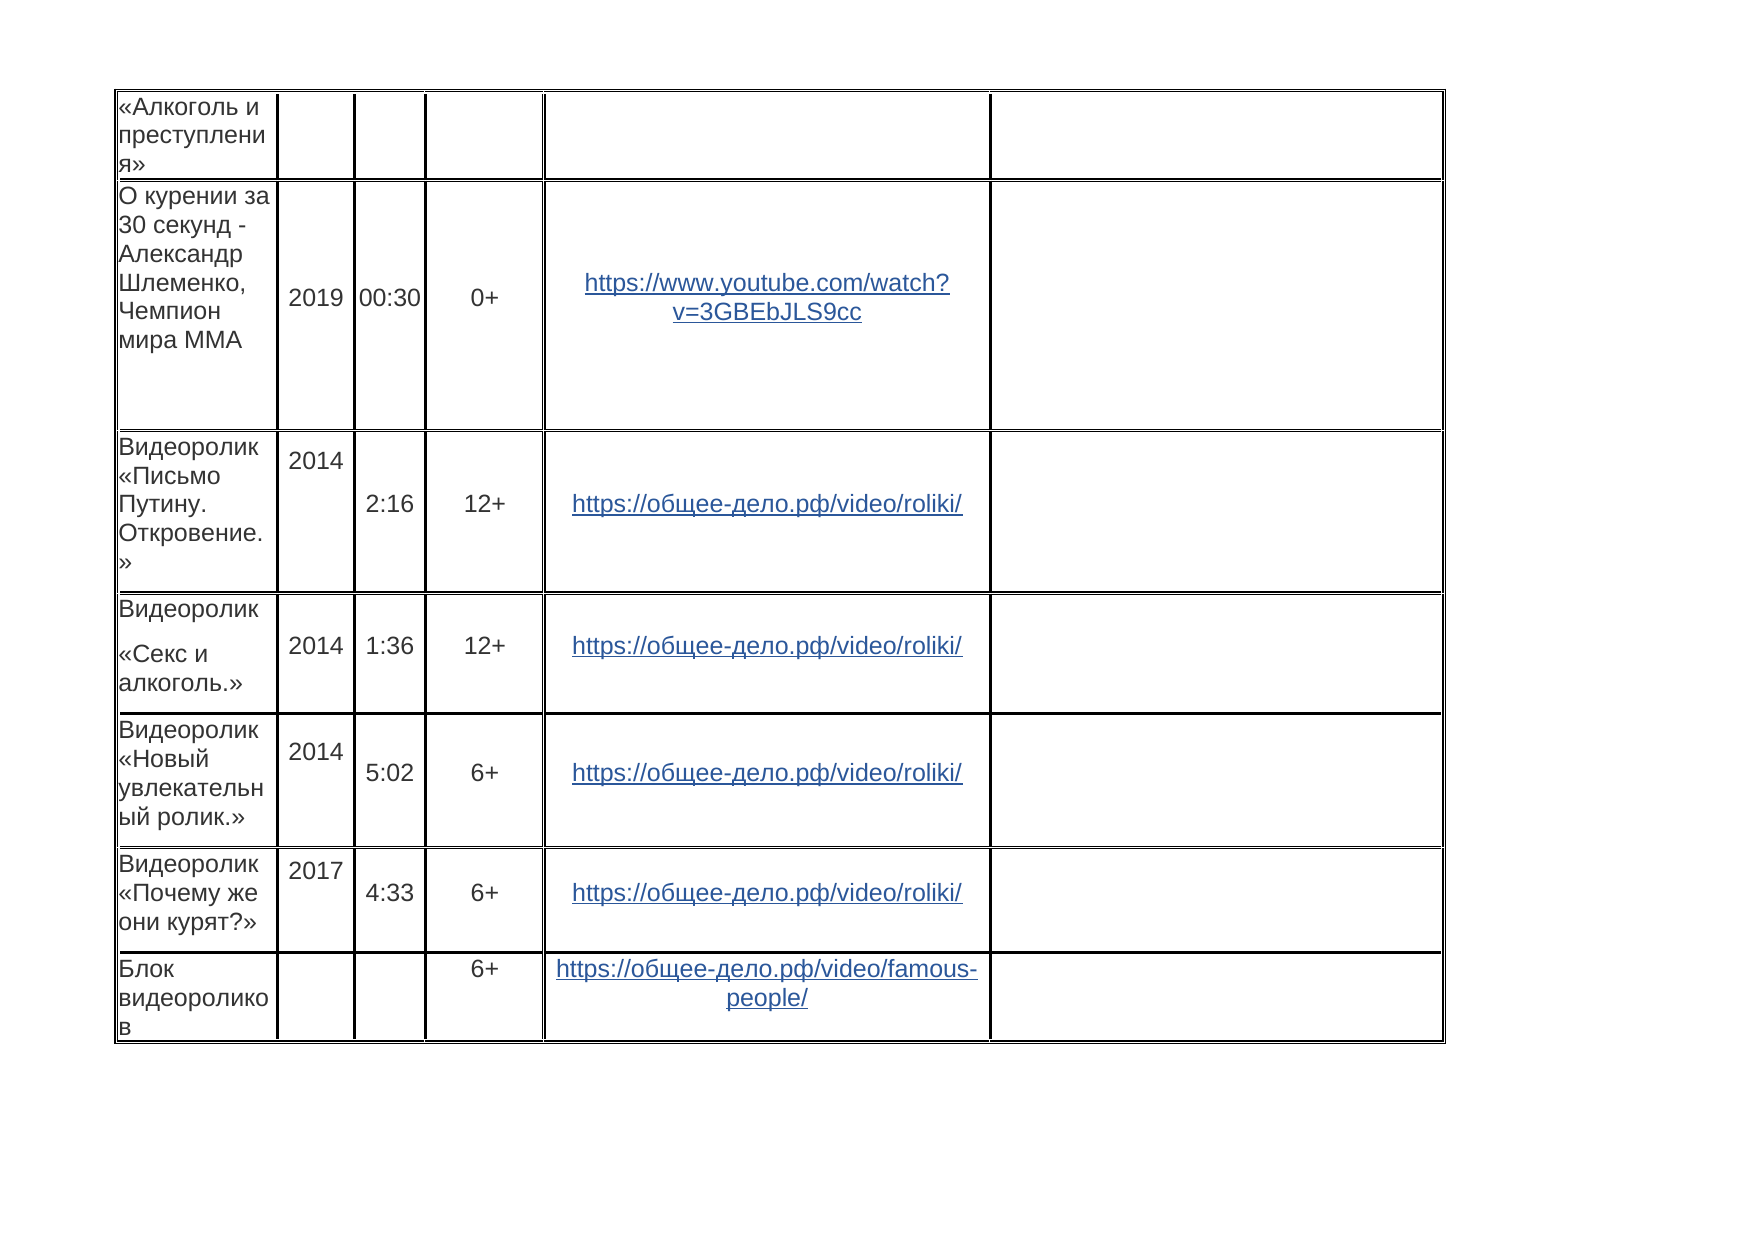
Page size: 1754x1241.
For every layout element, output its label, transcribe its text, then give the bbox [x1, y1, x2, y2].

table_cell [992, 178, 1443, 429]
table_cell 5:02 [356, 715, 424, 846]
table_cell 4:33 [356, 849, 424, 951]
table_cell 2:16 [356, 432, 424, 591]
table_cell О курении за 30 секунд - Александр Шлеменко, Чемпион мира ММА [118, 178, 276, 429]
table_cell [990, 846, 1444, 951]
table_cell https://общее-дело.рф/video/roliki/ [546, 849, 989, 951]
table_cell 00:30 [356, 182, 424, 429]
table_cell [992, 712, 1442, 846]
table_cell 0+ [427, 182, 542, 429]
table_cell Видеоролик «Письмо Путину. Откровение.» [116, 429, 277, 591]
table_cell [992, 591, 1443, 712]
table_cell Видеоролик «Секс и алкоголь.» [118, 591, 276, 712]
table_cell [990, 429, 1444, 591]
table_cell 6+ [427, 849, 542, 951]
table_cell 1:36 [356, 595, 424, 712]
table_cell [118, 951, 277, 1040]
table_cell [118, 92, 277, 178]
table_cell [544, 90, 990, 178]
table_cell [990, 92, 1442, 178]
table_cell 12+ [427, 595, 542, 712]
table_cell 0:46 [354, 90, 425, 178]
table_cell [544, 954, 990, 1040]
table_cell [354, 954, 425, 1040]
table_cell https://www.youtube.com/watch?v=3GBEbJLS9cc [546, 182, 989, 429]
table_cell 6+ [425, 951, 544, 1040]
table_cell 2017 [279, 849, 353, 951]
table_cell https://общее-дело.рф/video/roliki/ [546, 595, 989, 712]
table_cell Видеоролик «Почему же они курят?» [116, 846, 277, 951]
table_cell 2014 [279, 715, 353, 846]
table_cell https://общее-дело.рф/video/roliki/ [546, 432, 989, 591]
table_cell 6+ [427, 715, 542, 846]
table_cell Видеоролик «Новый увлекательный ролик.» [118, 712, 276, 846]
table_cell 0+ [425, 90, 544, 178]
table_cell 12+ [427, 432, 542, 591]
table_cell 2014 [279, 595, 353, 712]
table_cell https://общее-дело.рф/video/roliki/ [546, 715, 989, 846]
table_cell 2014 [279, 432, 353, 591]
table_cell 2019 [279, 182, 353, 429]
table_cell [990, 951, 1442, 1040]
table_cell 2019 [277, 92, 354, 178]
table_cell [277, 954, 354, 1040]
